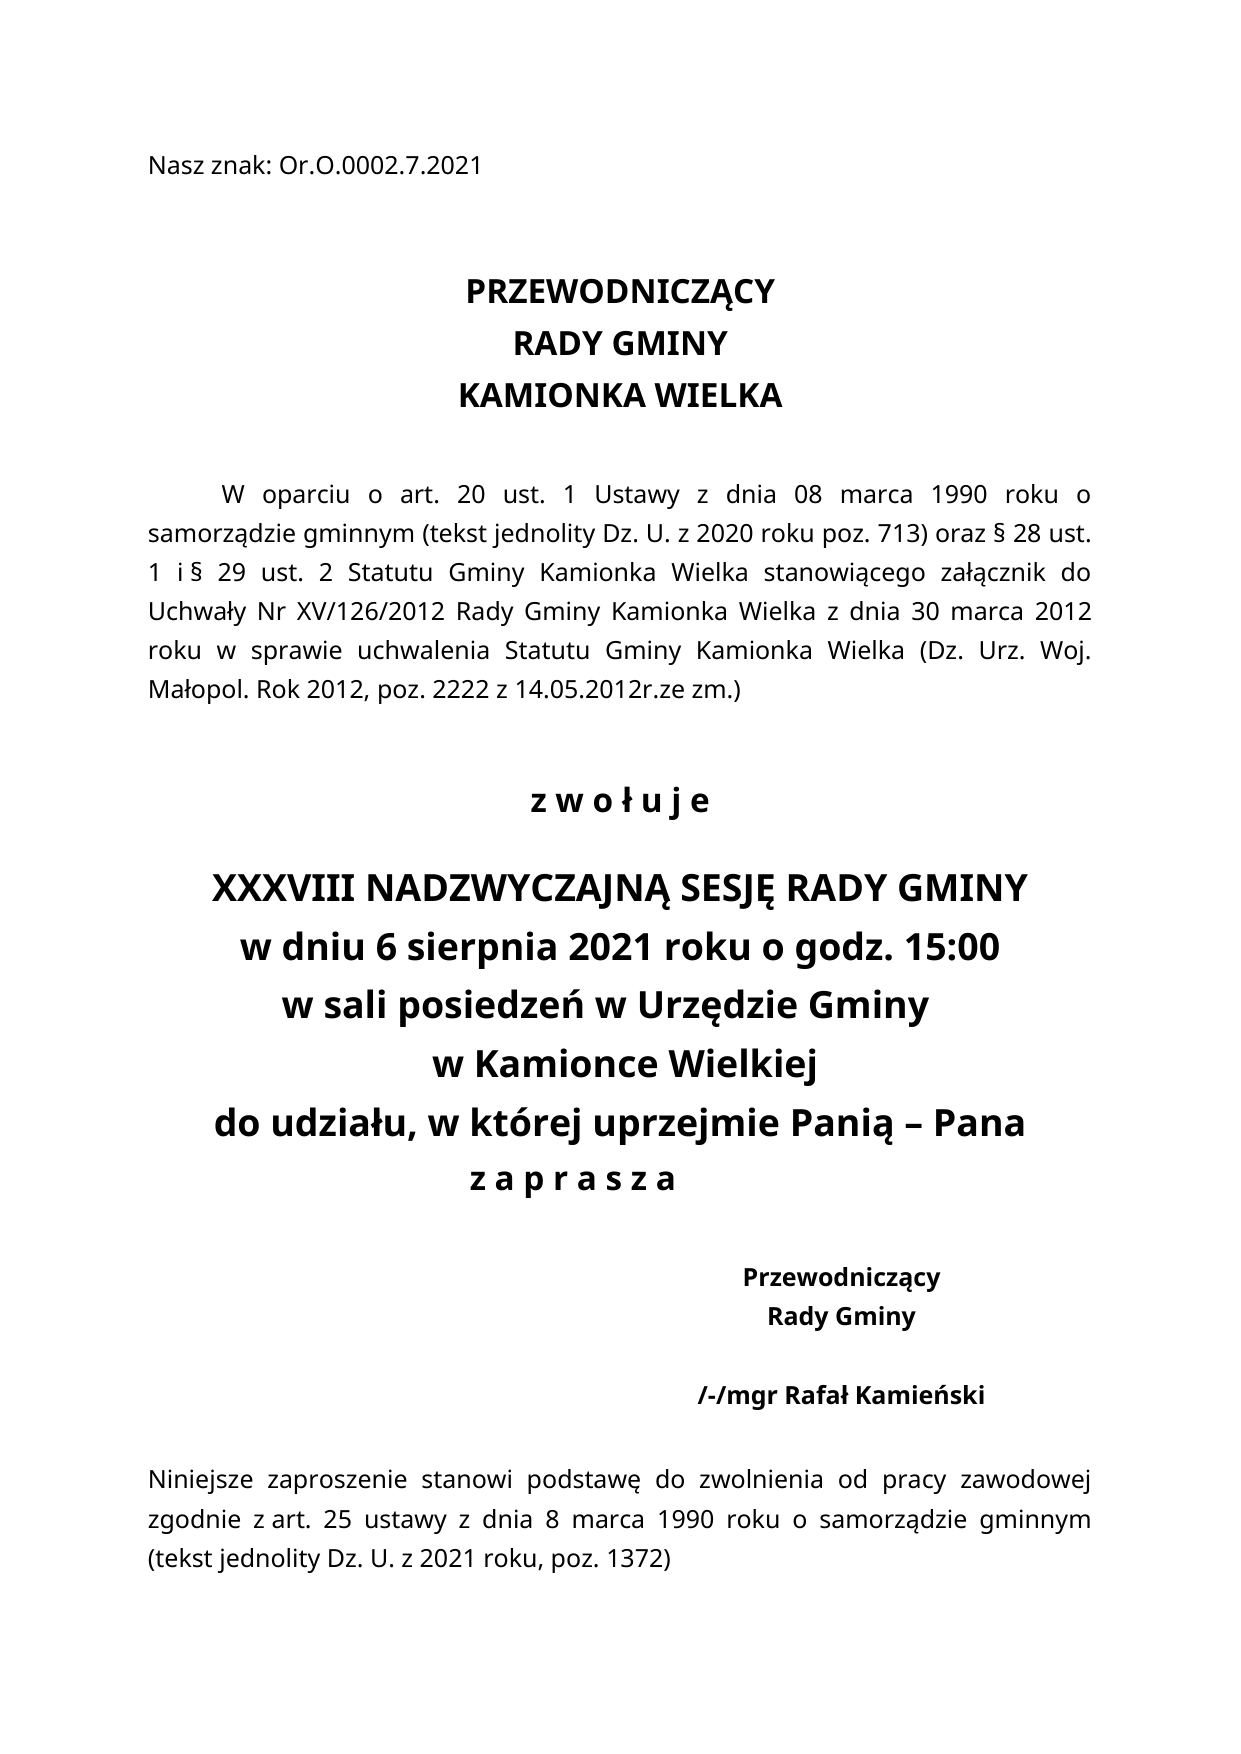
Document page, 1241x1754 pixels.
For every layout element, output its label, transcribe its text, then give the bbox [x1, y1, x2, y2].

text w sali posiedzeń w Urzędzie Gminy w Kamionce Wielkiej [148, 979, 1093, 1088]
text z a p r a s z a [148, 1154, 1093, 1200]
text Rady Gminy [516, 1299, 1093, 1333]
text /-/mgr Rafał Kamieński [516, 1377, 1093, 1411]
text Przewodniczący [516, 1260, 1093, 1294]
text Niniejsze zaproszenie stanowi podstawę do zwolnienia od pracy zawodowej zgodnie z art. 25 ustawy z dnia 8 marca 1990 roku o samorządzie gminnym (tekst jednolity Dz. U. z 2021 roku, poz. 1372) [148, 1462, 1093, 1574]
text PRZEWODNICZĄCY [148, 268, 1093, 313]
text XXXVIII NADZWYCZAJNĄ SESJĘ RADY GMINY [148, 861, 1093, 912]
text do udziału, w której uprzejmie Panią – Pana [148, 1096, 1093, 1147]
text W oparciu o art. 20 ust. 1 Ustawy z dnia 08 marca 1990 roku o samorządzie gminnym (tekst jednolity Dz. U. z 2020 roku poz. 713) oraz § 28 ust. 1 i § 29 ust. 2 Statutu Gminy Kamionka Wielka stanowiącego załącznik do Uchwały Nr XV/126/2012 Rady Gminy Kamionka Wielka z dnia 30 marca 2012 roku w sprawie uchwalenia Statutu Gminy Kamionka Wielka (Dz. Urz. Woj. Małopol. Rok 2012, poz. 2222 z 14.05.2012r.ze zm.) [148, 476, 1093, 706]
text w dniu 6 sierpnia 2021 roku o godz. 15:00 [148, 920, 1093, 971]
text RADY GMINY [148, 320, 1093, 365]
text z w o ł u j e [148, 777, 1093, 822]
text Nasz znak: Or.O.0002.7.2021 [148, 148, 1093, 182]
text KAMIONKA WIELKA [148, 372, 1093, 417]
